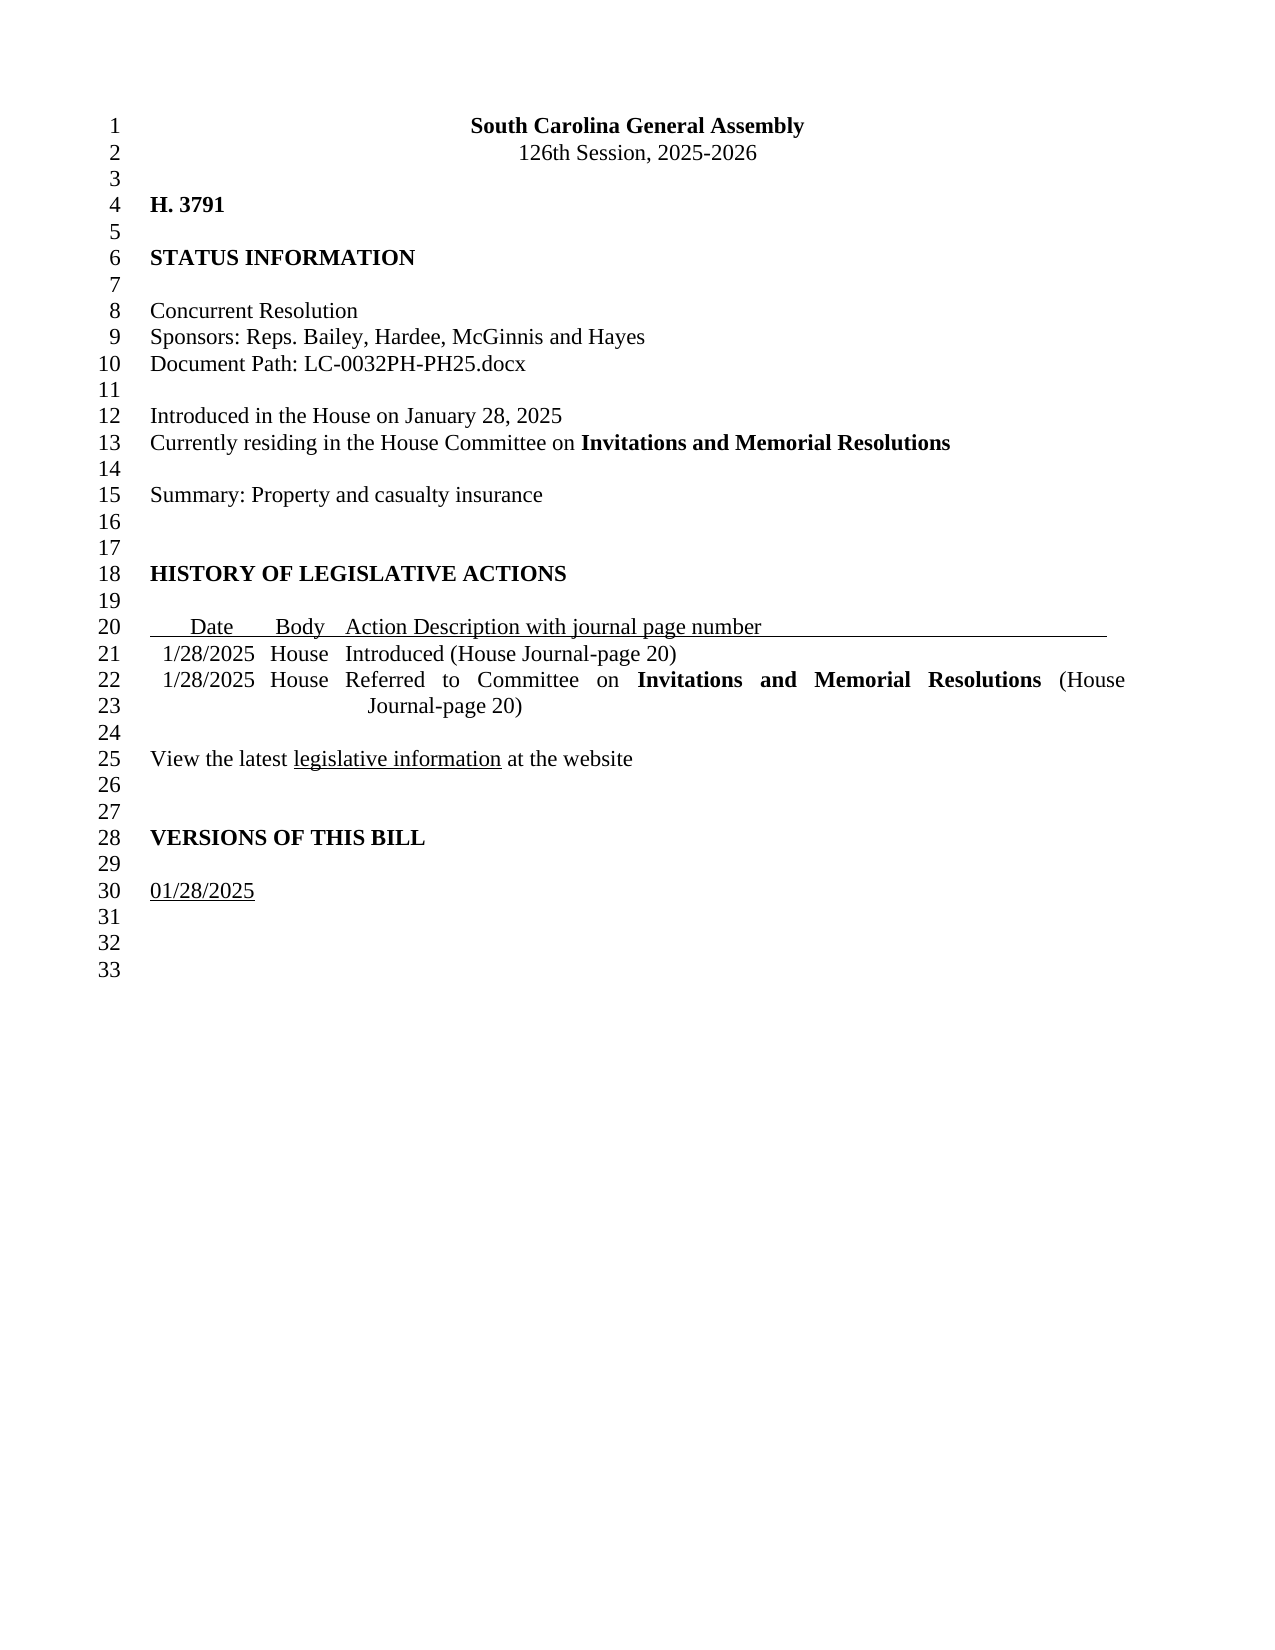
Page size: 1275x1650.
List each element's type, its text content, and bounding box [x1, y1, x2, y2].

text Date Body Action Description with journal page number [150, 613, 1125, 639]
text H. 3791 [150, 192, 1125, 218]
text Concurrent Resolution [150, 297, 1125, 323]
text Summary: Property and casualty insurance [150, 481, 1125, 508]
text STATUS INFORMATION [150, 244, 1125, 271]
text South Carolina General Assembly [150, 112, 1125, 139]
text 1/28/2025 House Introduced (House Journal-page 20) [150, 639, 1125, 666]
text Sponsors: Reps. Bailey, Hardee, McGinnis and Hayes [150, 323, 1125, 350]
text 1/28/2025 House Referred to Committee on Invitations and Memorial Resolutions (House Journal-page 20) [150, 666, 1125, 719]
text 126th Session, 2025-2026 [150, 139, 1125, 165]
text View the latest legislative information at the website [150, 745, 1125, 771]
text Currently residing in the House Committee on Invitations and Memorial Resolutions [150, 429, 1125, 455]
text HISTORY OF LEGISLATIVE ACTIONS [150, 561, 1125, 587]
text Document Path: LC-0032PH-PH25.docx [150, 350, 1125, 376]
text VERSIONS OF THIS BILL [150, 824, 1125, 850]
text 01/28/2025 [150, 877, 1125, 903]
text Introduced in the House on January 28, 2025 [150, 402, 1125, 429]
